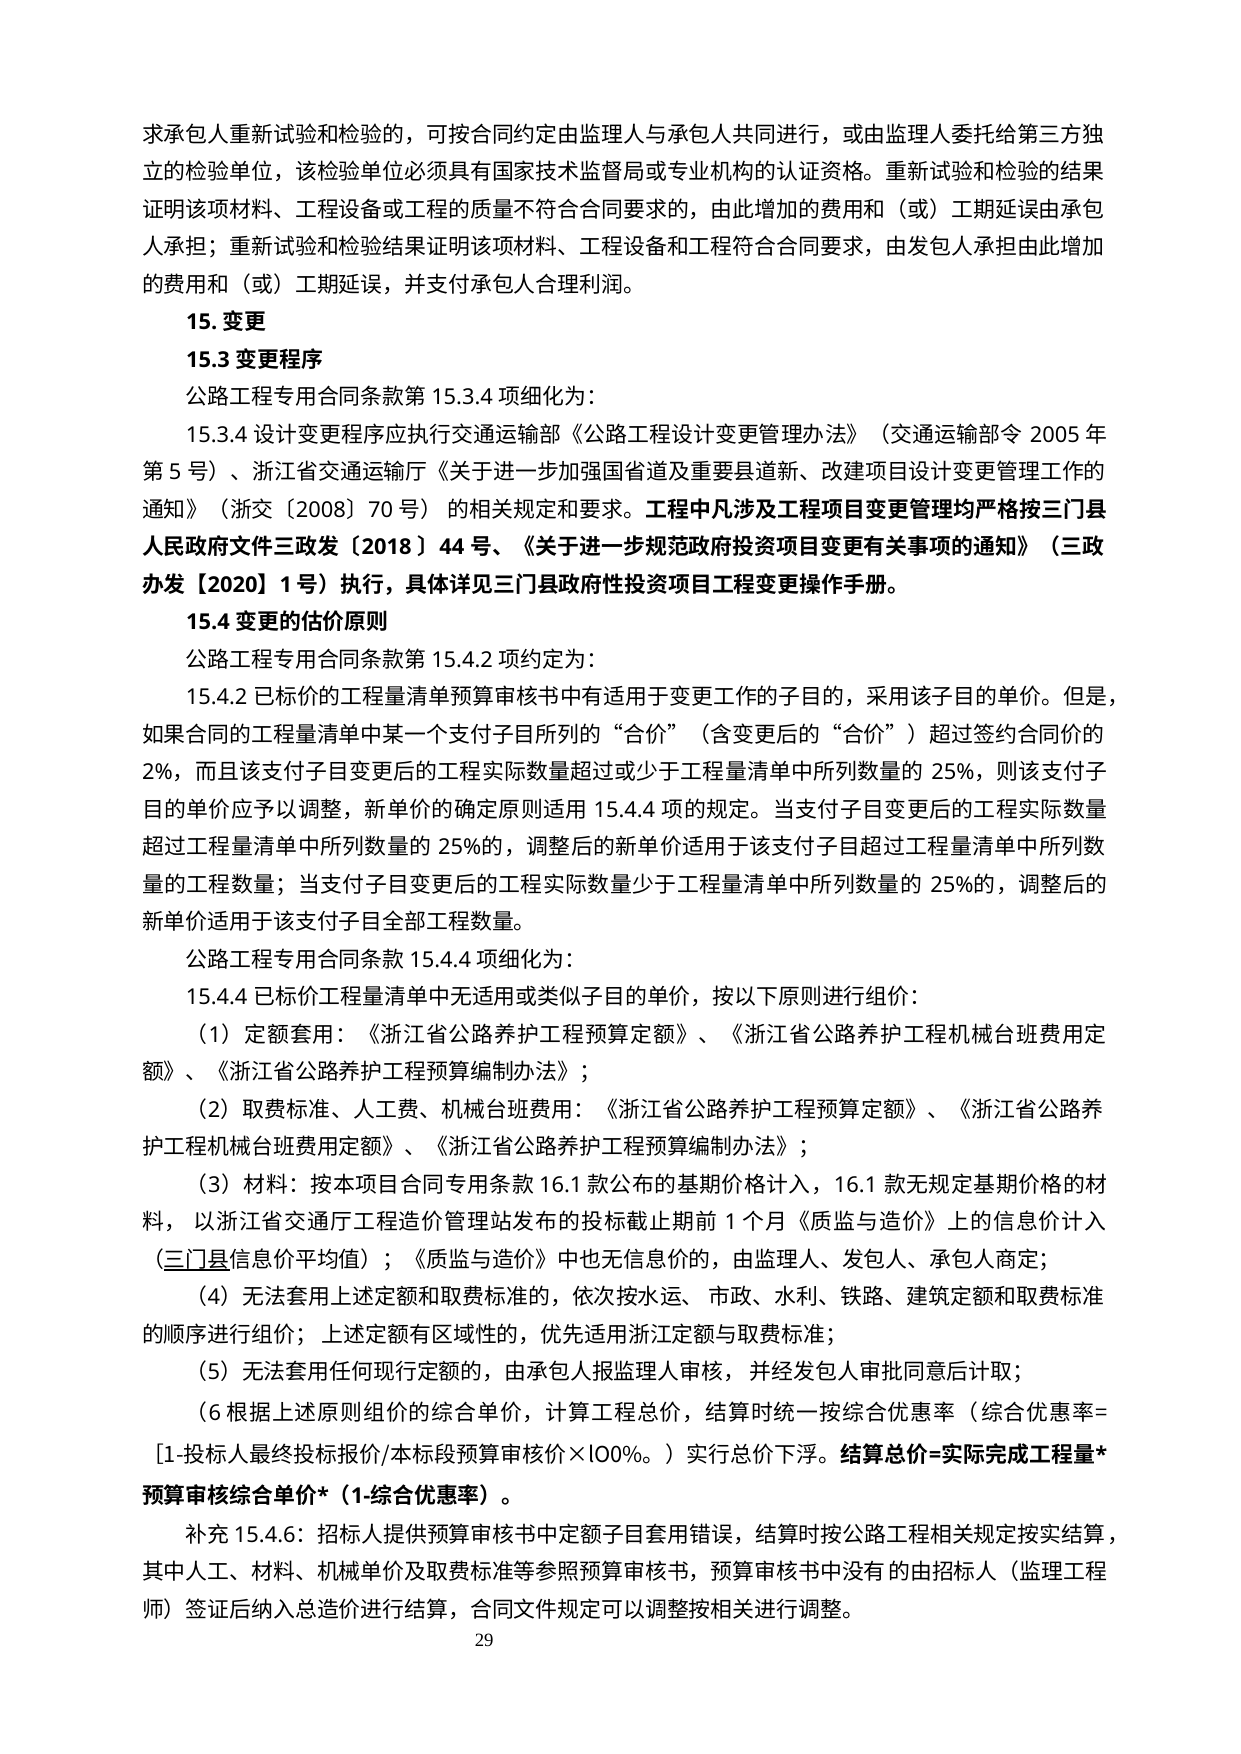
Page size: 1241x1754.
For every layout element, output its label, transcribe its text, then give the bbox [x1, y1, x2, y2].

text （4）无法套用上述定额和取费标准的，依次按水运、 市政、水利、铁路、建筑定额和取费标准的顺序进行组价； 上述定额有区域性的，优先适用浙江定额与取费标准； [142, 1275, 1107, 1350]
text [142, 112, 1107, 300]
text （3）材料：按本项目合同专用条款16.1款公布的基期价格计入，16.1 款无规定基期价格的材料， 以浙江省交通厅工程造价管理站发布的投标截止期前1个月《质监与造价》上的信息价计入（三门县信息价平均值）；《质监与造价》中也无信息价的，由监理人、发包人、承包人商定； [142, 1162, 1107, 1275]
subtitle 15.4 变更的估价原则 [142, 600, 1107, 637]
text （2）取费标准、人工费、机械台班费用：《浙江省公路养护工程预算定额》、《浙江省公路养护工程机械台班费用定额》、《浙江省公路养护工程预算编制办法》； [142, 1087, 1107, 1162]
subtitle 15. 变更 [142, 300, 1107, 337]
text 15.4.2 已标价的工程量清单预算审核书中有适用于变更工作的子目的，采用该子目的单价。但是，如果合同的工程量清单中某一个支付子目所列的“合价”（含变更后的“合价”）超过签约合同价的2%，而且该支付子目变更后的工程实际数量超过或少于工程量清单中所列数量的25%，则该支付子目的单价应予以调整，新单价的确定原则适用 15.4.4 项的规定。当支付子目变更后的工程实际数量超过工程量清单中所列数量的 25%的，调整后的新单价适用于该支付子目超过工程量清单中所列数量的工程数量；当支付子目变更后的工程实际数量少于工程量清单中所列数量的 25%的，调整后的新单价适用于该支付子目全部工程数量。 [142, 675, 1107, 937]
text （5）无法套用任何现行定额的，由承包人报监理人审核， 并经发包人审批同意后计取； [142, 1350, 1107, 1387]
text 公路工程专用合同条款 15.4.4 项细化为： [142, 937, 1107, 975]
text 公路工程专用合同条款第 15.3.4 项细化为： [142, 375, 1107, 412]
text （1）定额套用：《浙江省公路养护工程预算定额》、《浙江省公路养护工程机械台班费用定额》、《浙江省公路养护工程预算编制办法》； [142, 1012, 1107, 1087]
text 15.4.4 已标价工程量清单中无适用或类似子目的单价，按以下原则进行组价： [142, 975, 1107, 1012]
text 公路工程专用合同条款第 15.4.2 项约定为： [142, 637, 1107, 675]
subtitle 15.3 变更程序 [142, 337, 1107, 375]
text （6根据上述原则组价的综合单价，计算工程总价，结算时统一按综合优惠率（综合优惠率=［1-投标人最终投标报价/本标段预算审核价×lO0%。）实行总价下浮。结算总价=实际完成工程量*预算审核综合单价*（1-综合优惠率）。 [142, 1387, 1107, 1512]
text 15.3.4 设计变更程序应执行交通运输部《公路工程设计变更管理办法》（交通运输部令 2005 年第 5 号）、浙江省交通运输厅《关于进一步加强国省道及重要县道新、改建项目设计变更管理工作的通知》（浙交〔2008〕70 号） 的相关规定和要求。工程中凡涉及工程项目变更管理均严格按三门县人民政府文件三政发〔2018 〕44 号、《关于进一步规范政府投资项目变更有关事项的通知》（三政办发【2020】1号）执行，具体详见三门县政府性投资项目工程变更操作手册。 [142, 412, 1107, 600]
text 补充15.4.6：招标人提供预算审核书中定额子目套用错误，结算时按公路工程相关规定按实结算，其中人工、材料、机械单价及取费标准等参照预算审核书，预算审核书中没有的由招标人（监理工程师）签证后纳入总造价进行结算，合同文件规定可以调整按相关进行调整。 [142, 1512, 1107, 1625]
